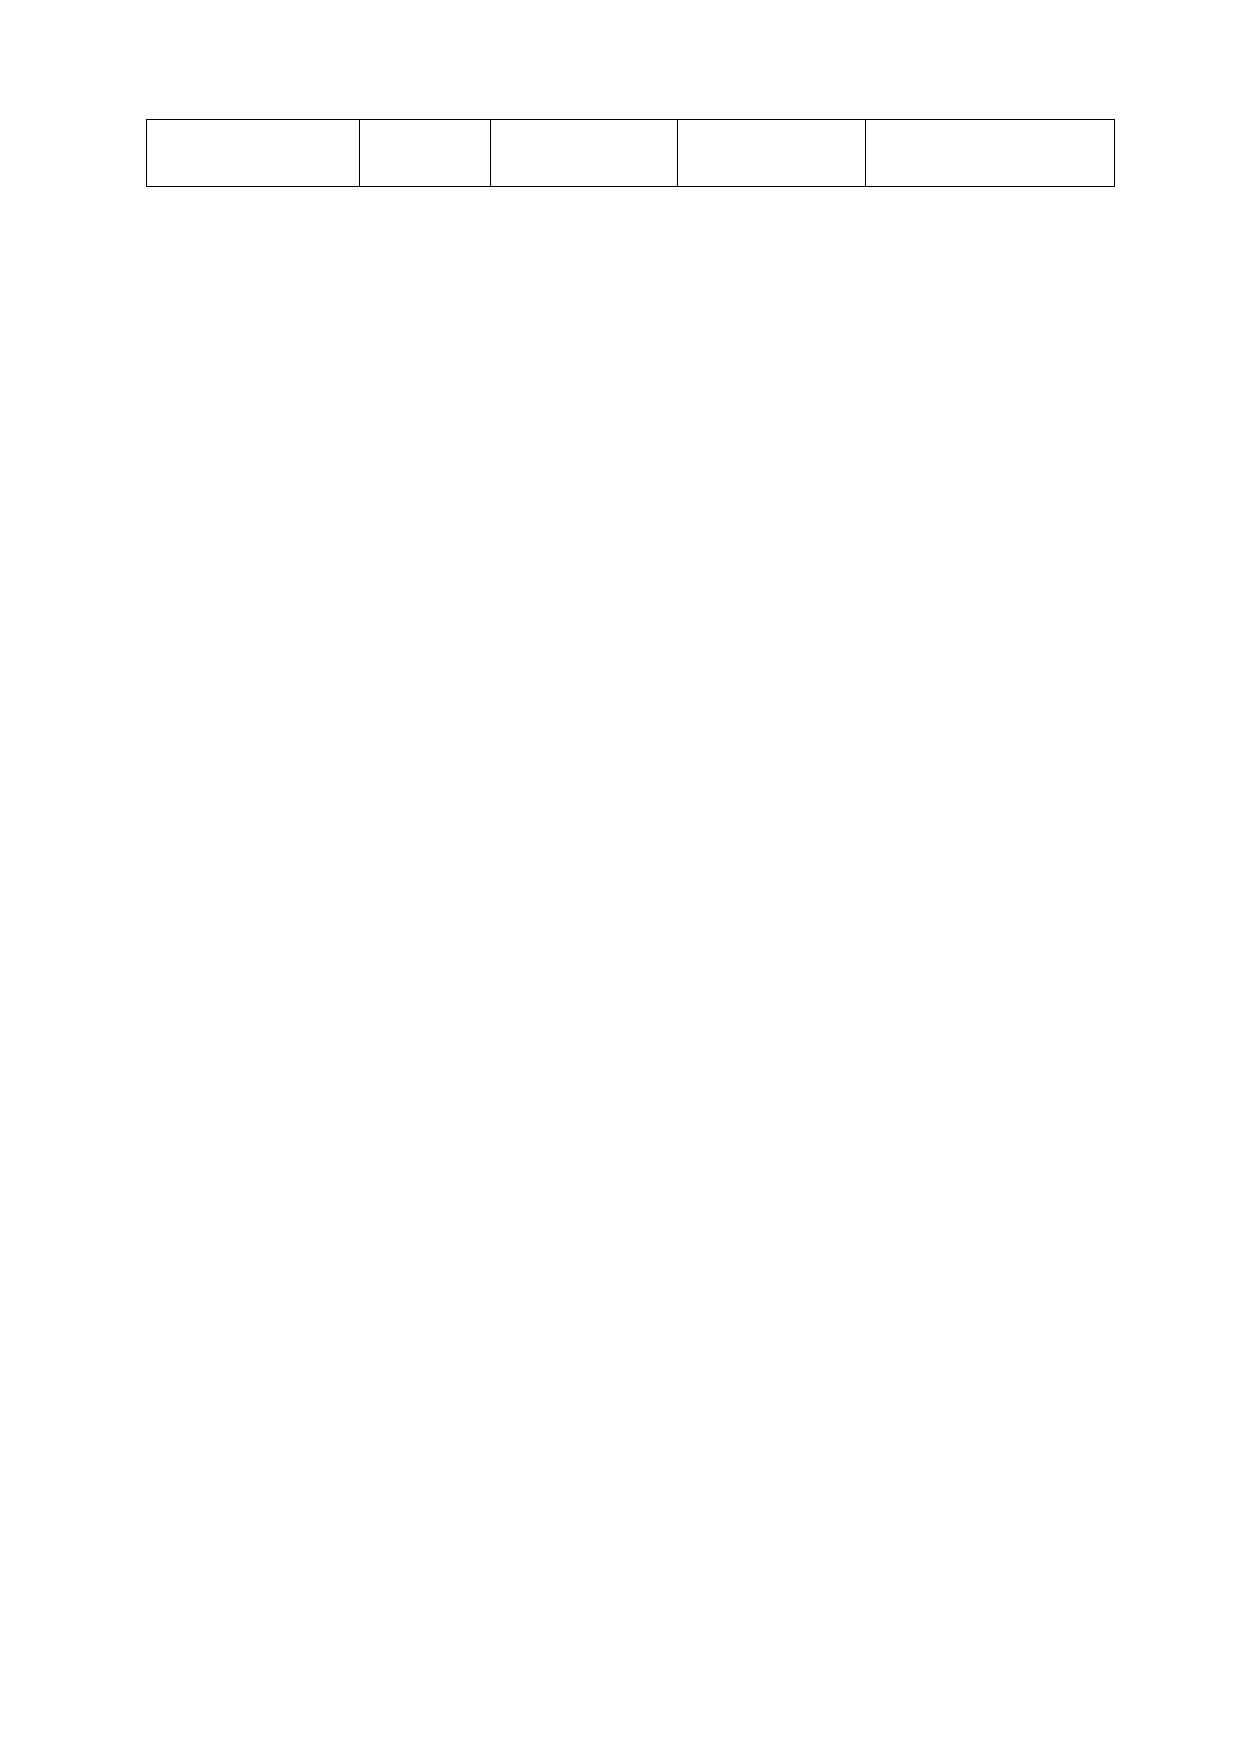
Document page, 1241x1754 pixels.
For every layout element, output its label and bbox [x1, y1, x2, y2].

table_cell [147, 120, 359, 186]
table_cell [360, 120, 490, 186]
table_cell [678, 120, 865, 186]
table_cell [866, 120, 1114, 186]
table_cell [491, 120, 677, 186]
